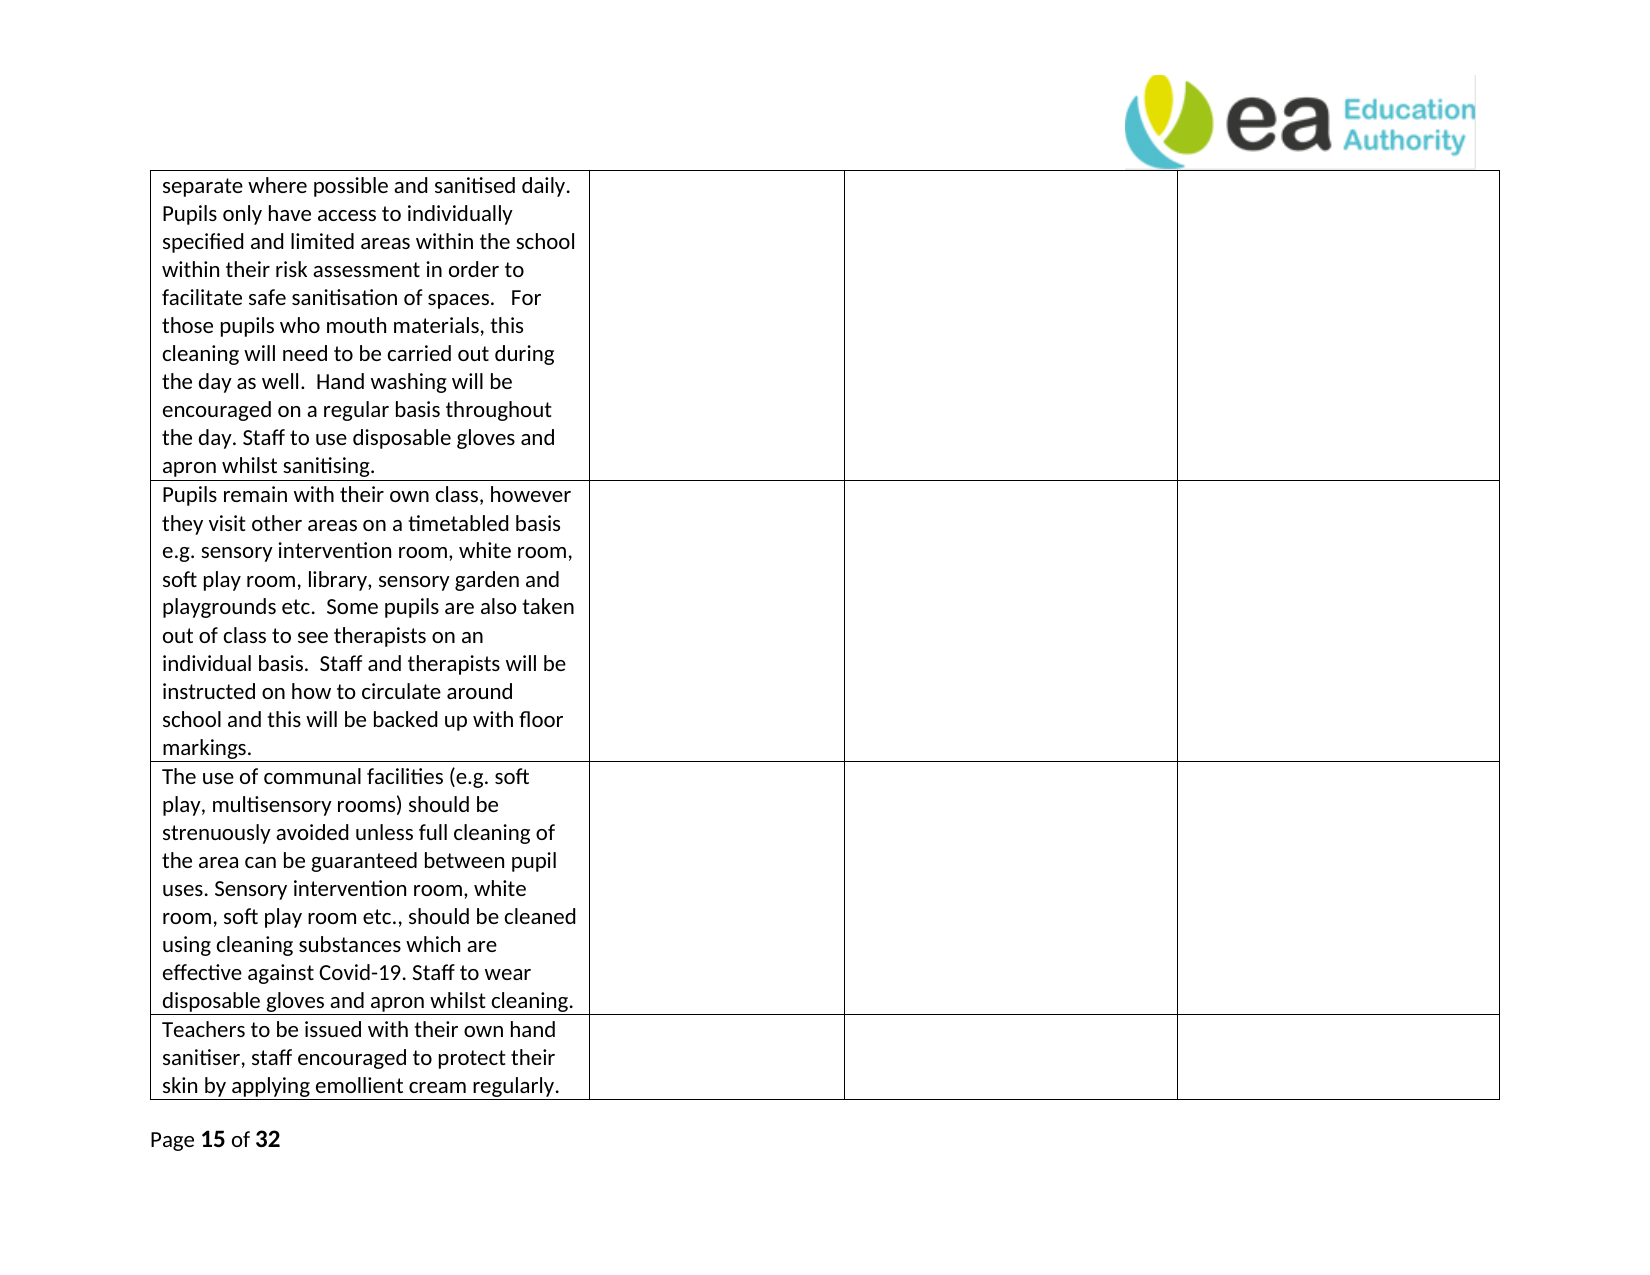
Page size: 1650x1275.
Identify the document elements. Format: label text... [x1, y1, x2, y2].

table_cell [1178, 762, 1499, 1014]
table_cell [845, 481, 1177, 761]
table_cell [590, 762, 844, 1014]
table_cell The use of communal facilities (e.g. soft play, multisensory rooms) should be strenuously avoided unless full cleaning of the area can be guaranteed between pupil uses. Sensory intervention room, white room, soft play room etc., should be cleaned using cleaning substances which are effective against Covid-19. Staff to wear disposable gloves and apron whilst cleaning. [151, 762, 589, 1014]
table_cell [845, 1015, 1177, 1099]
table_cell [590, 171, 844, 479]
table_cell [845, 762, 1177, 1014]
table_cell Teachers to be issued with their own hand sanitiser, staff encouraged to protect their skin by applying emollient cream regularly. [151, 1015, 589, 1099]
table_cell [590, 481, 844, 761]
table_cell Pupils remain with their own class, however they visit other areas on a timetabled basis e.g. sensory intervention room, white room, soft play room, library, sensory garden and playgrounds etc. Some pupils are also taken out of class to see therapists on an individual basis. Staff and therapists will be instructed on how to circulate around school and this will be backed up with floor markings. [151, 481, 589, 761]
table_cell [1178, 171, 1499, 479]
table_cell [1178, 481, 1499, 761]
picture [1125, 75, 1477, 170]
table_cell [845, 171, 1177, 479]
table_cell [590, 1015, 844, 1099]
table_cell [1178, 1015, 1499, 1099]
